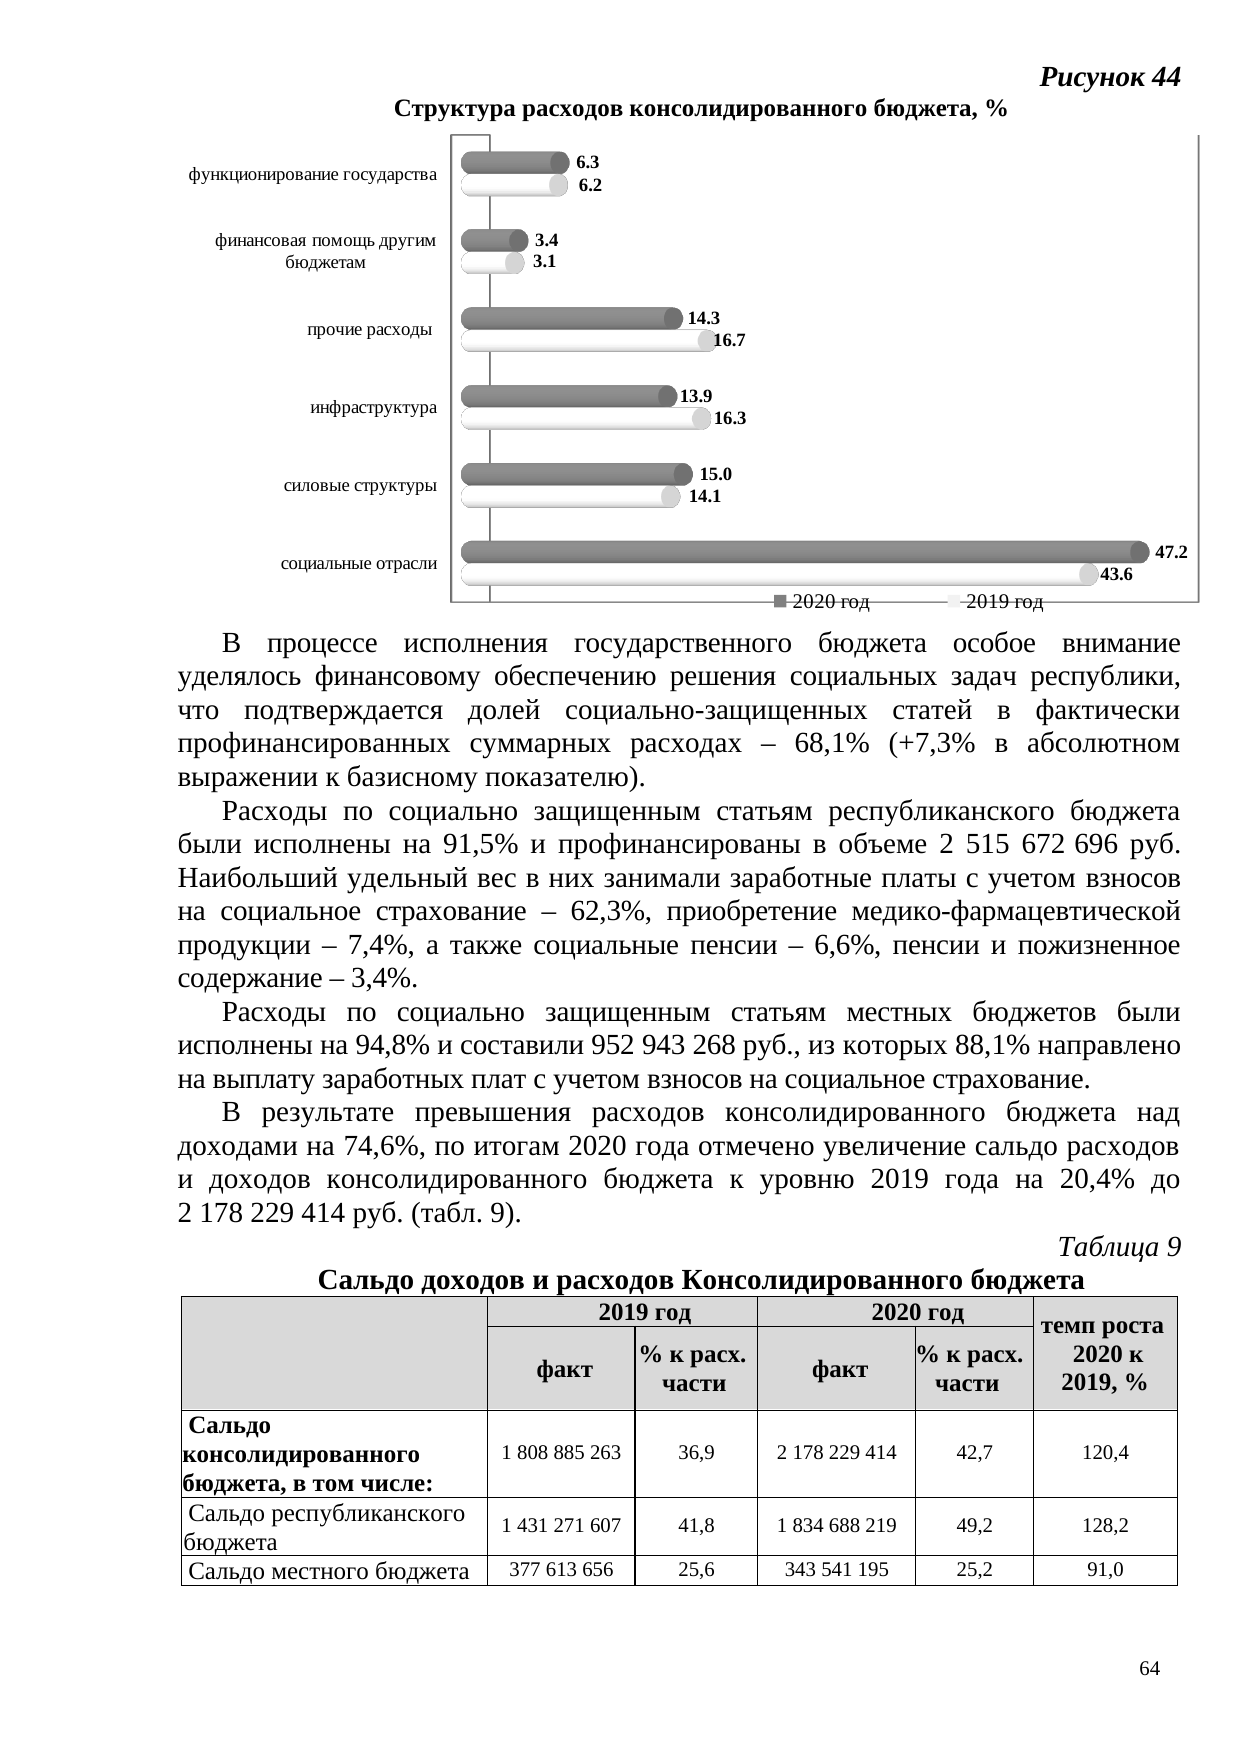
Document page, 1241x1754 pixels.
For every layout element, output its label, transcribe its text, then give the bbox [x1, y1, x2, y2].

table_header 2019 год [488, 1297, 757, 1326]
table_cell 49,2 [916, 1498, 1033, 1555]
table_cell Сальдо местного бюджета [182, 1556, 487, 1585]
table_cell 343 541 195 [758, 1556, 915, 1585]
table_cell Сальдо республиканского бюджета [182, 1498, 487, 1555]
table_cell факт [488, 1327, 634, 1409]
text В процессе исполнения государственного бюджета особое внимание уделялось финансовому обеспечению решения социальных задач республики, что подтверждается долей социально-защищенных статей в фактически профинансированных суммарных расходах – 68,1% (+7,3% в абсолютном выражении к базисному показателю). [177, 625, 1181, 793]
text В результате превышения расходов консолидированного бюджета над доходами на 74,6%, по итогам 2020 года отмечено увеличение сальдо расходов и доходов консолидированного бюджета к уровню 2019 года на 20,4% до 2 178 229 414 руб. (табл. 9). [177, 1094, 1181, 1229]
table_cell 120,4 [1034, 1411, 1177, 1497]
text Расходы по социально защищенным статьям республиканского бюджета были исполнены на 91,5% и профинансированы в объеме 2 515 672 696 руб. Наибольший удельный вес в них занимали заработные платы с учетом взносов на социальное страхование – 62,3%, приобретение медико-фармацевтической продукции – 7,4%, а также социальные пенсии – 6,6%, пенсии и пожизненное содержание – 3,4%. [177, 793, 1181, 994]
text Структура расходов консолидированного бюджета, % [177, 93, 1181, 121]
table_cell 91,0 [1034, 1556, 1177, 1585]
table_header 2020 год [758, 1297, 1033, 1326]
table_header [182, 1297, 487, 1409]
text Сальдо доходов и расходов Консолидированного бюджета [177, 1262, 1181, 1296]
table_cell 41,8 [636, 1498, 757, 1555]
table_cell факт [758, 1327, 915, 1409]
table_cell 42,7 [916, 1411, 1033, 1497]
table_cell 25,6 [636, 1556, 757, 1585]
text Таблица 9 [177, 1229, 1181, 1262]
table_cell 128,2 [1034, 1498, 1177, 1555]
table_cell 25,2 [916, 1556, 1033, 1585]
table_cell % к расх. части [916, 1327, 1033, 1409]
text Расходы по социально защищенным статьям местных бюджетов были исполнены на 94,8% и составили 952 943 268 руб., из которых 88,1% направлено на выплату заработных плат с учетом взносов на социальное страхование. [177, 994, 1181, 1094]
table_cell 36,9 [636, 1411, 757, 1497]
table_cell 1 808 885 263 [488, 1411, 634, 1497]
table_header темп роста 2020 к 2019, % [1034, 1297, 1177, 1409]
table_cell 2 178 229 414 [758, 1411, 915, 1497]
table_cell 1 834 688 219 [758, 1498, 915, 1555]
table_cell 1 431 271 607 [488, 1498, 634, 1555]
table_cell % к расх. части [636, 1327, 757, 1409]
table_cell 377 613 656 [488, 1556, 634, 1585]
table_cell Сальдо консолидированного бюджета, в том числе: [182, 1411, 487, 1497]
text Рисунок 44 [177, 59, 1181, 93]
